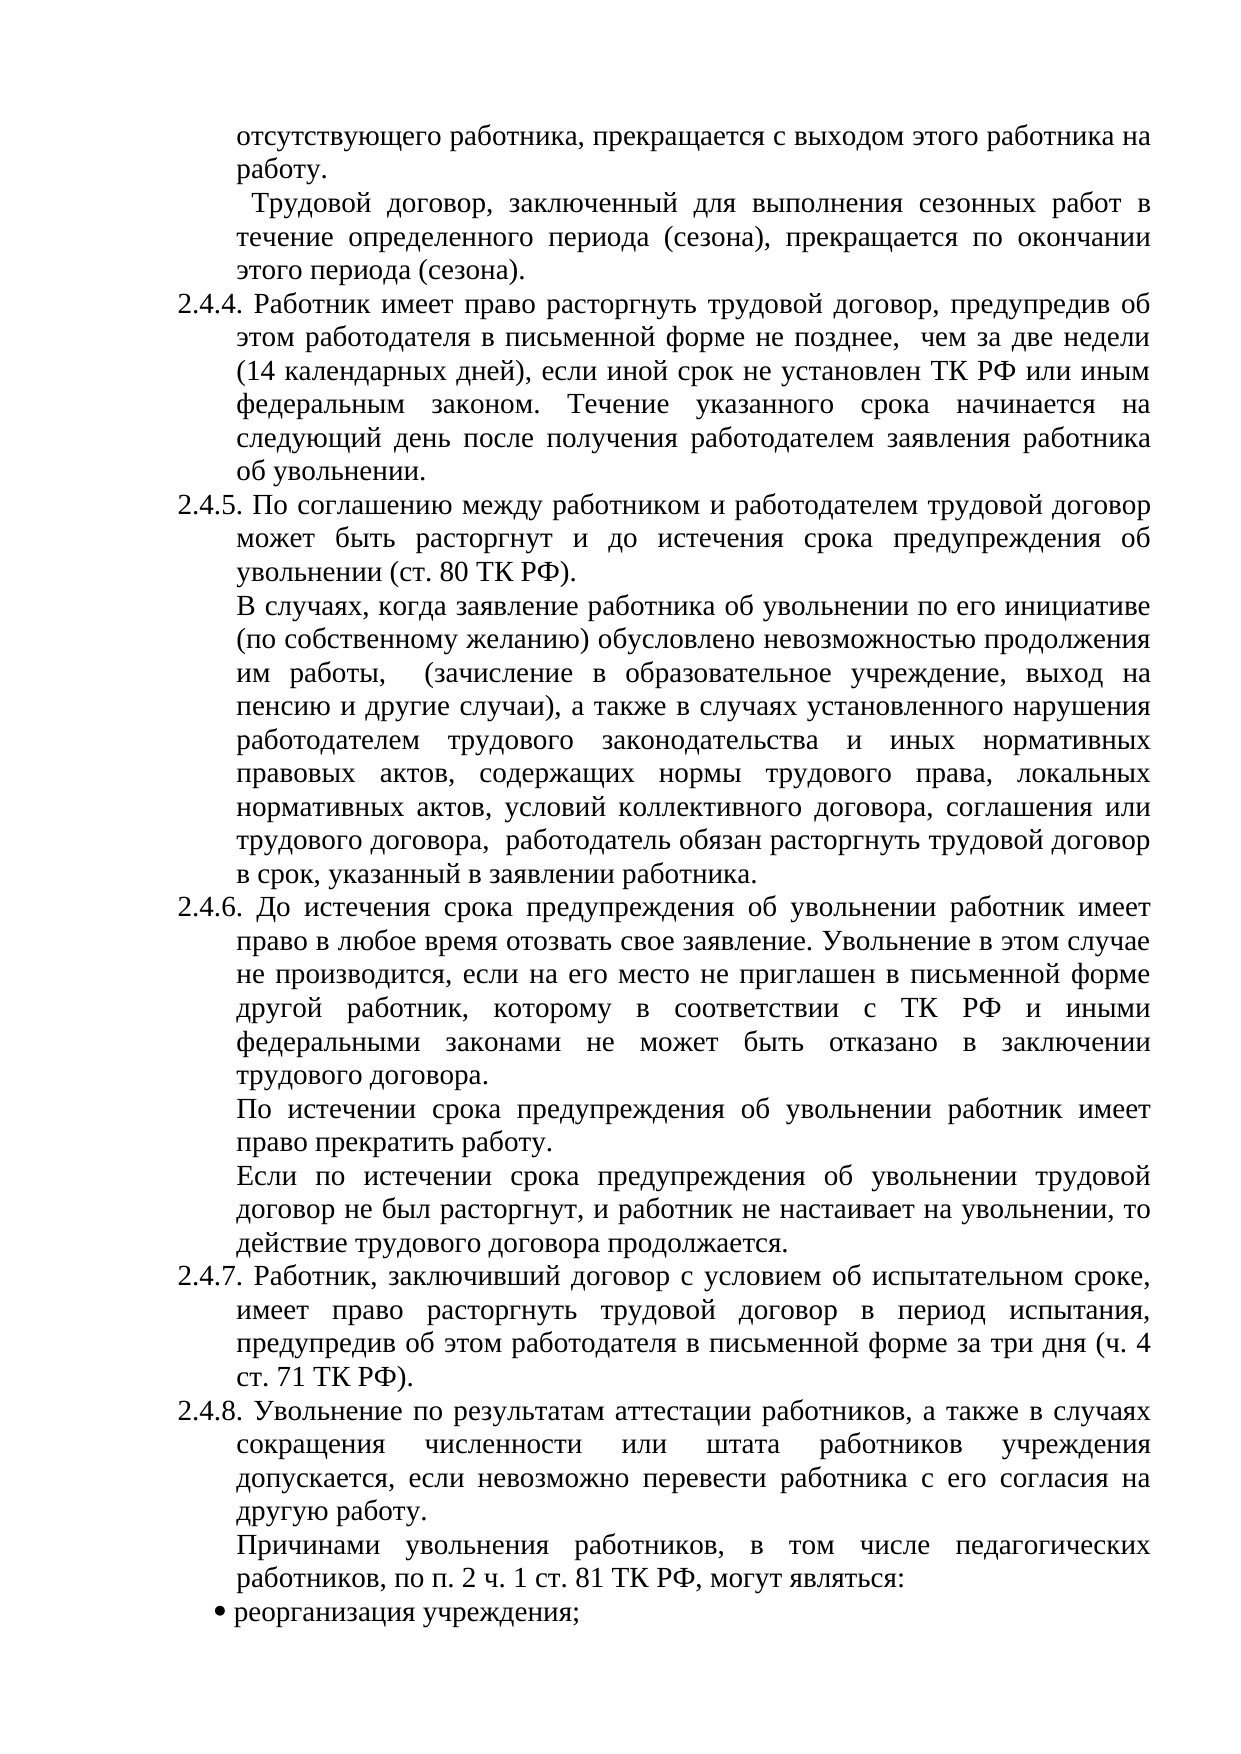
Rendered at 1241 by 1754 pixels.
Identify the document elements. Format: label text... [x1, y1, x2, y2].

text В случаях, когда заявление работника об увольнении по его инициативе (по собственному желанию) обусловлено невозможностью продолжения им работы, (зачисление в образовательное учреждение, выход на пенсию и другие случаи), а также в случаях установленного нарушения работодателем трудового законодательства и иных нормативных правовых актов, содержащих нормы трудового права, локальных нормативных актов, условий коллективного договора, соглашения или трудового договора, работодатель обязан расторгнуть трудовой договор в срок, указанный в заявлении работника. [236, 588, 1152, 889]
text 2.4.6. До истечения срока предупреждения об увольнении работник имеет право в любое время отозвать свое заявление. Увольнение в этом случае не производится, если на его место не приглашен в письменной форме другой работник, которому в соответствии с ТК РФ и иными федеральными законами не может быть отказано в заключении трудового договора. [177, 889, 1152, 1091]
text 2.4.7. Работник, заключивший договор с условием об испытательном сроке, имеет право расторгнуть трудовой договор в период испытания, предупредив об этом работодателя в письменной форме за три дня (ч. 4 ст. 71 ТК РФ). [177, 1258, 1152, 1393]
list реорганизация учреждения; [215, 1594, 1152, 1628]
text Если по истечении срока предупреждения об увольнении трудовой договор не был расторгнут, и работник не настаивает на увольнении, то действие трудового договора продолжается. [236, 1158, 1152, 1258]
text По истечении срока предупреждения об увольнении работник имеет право прекратить работу. [236, 1091, 1152, 1158]
text 2.4.4. Работник имеет право расторгнуть трудовой договор, предупредив об этом работодателя в письменной форме не позднее, чем за две недели (14 календарных дней), если иной срок не установлен ТК РФ или иным федеральным законом. Течение указанного срока начинается на следующий день после получения работодателем заявления работника об увольнении. [177, 286, 1152, 487]
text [236, 118, 1152, 185]
text Трудовой договор, заключенный для выполнения сезонных работ в течение определенного периода (сезона), прекращается по окончании этого периода (сезона). [236, 185, 1152, 286]
text Причинами увольнения работников, в том числе педагогических работников, по п. 2 ч. 1 ст. 81 ТК РФ, могут являться: [236, 1527, 1152, 1594]
text 2.4.8. Увольнение по результатам аттестации работников, а также в случаях сокращения численности или штата работников учреждения допускается, если невозможно перевести работника с его согласия на другую работу. [177, 1393, 1152, 1527]
text 2.4.5. По соглашению между работником и работодателем трудовой договор может быть расторгнут и до истечения срока предупреждения об увольнении (ст. 80 ТК РФ). [177, 487, 1152, 588]
